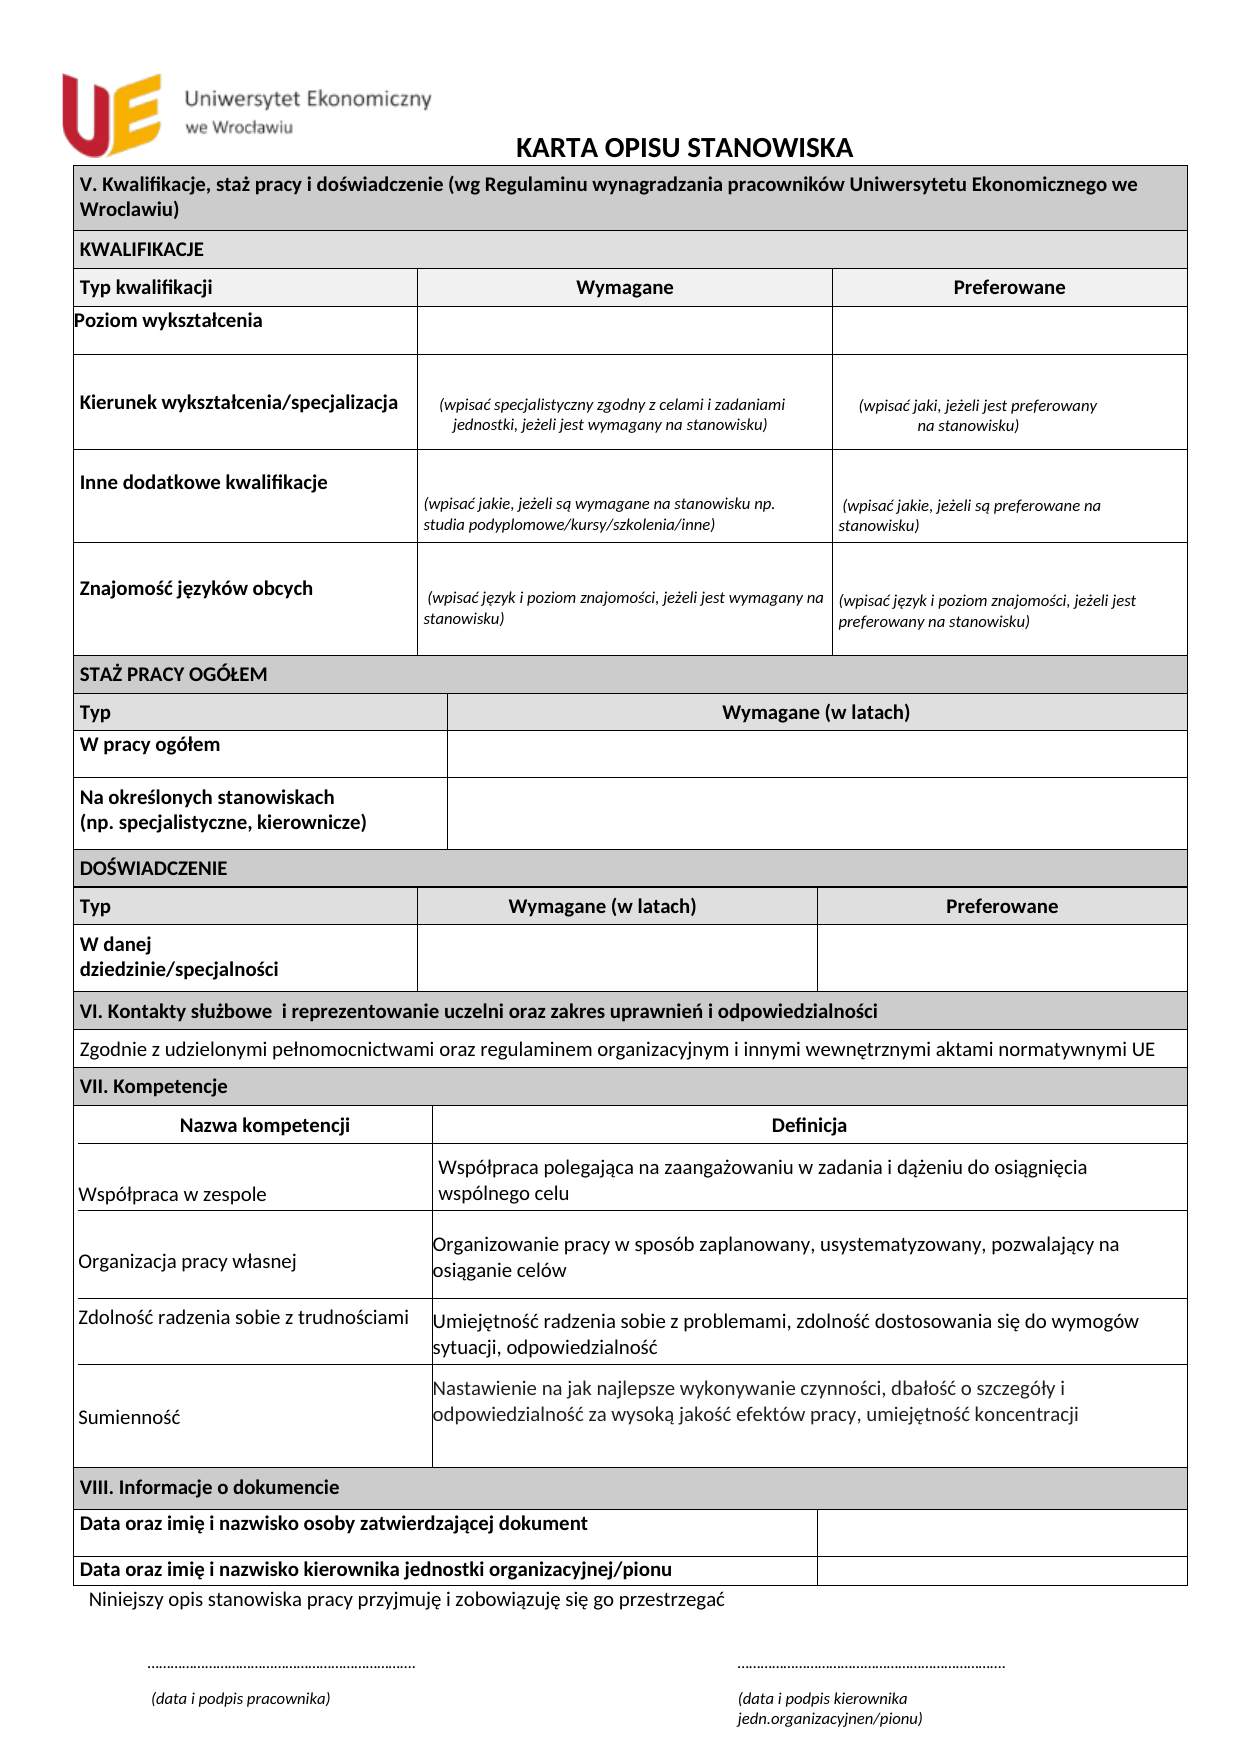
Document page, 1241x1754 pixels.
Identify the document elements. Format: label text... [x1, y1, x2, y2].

text ……………………………………………………………. ……………………………………………………………. [148, 1653, 1081, 1673]
table_cell Sumienność [78, 1365, 432, 1467]
table_cell (wpisać jaki, jeżeli jest preferowany na stanowisku) [833, 355, 1187, 449]
table_cell Zdolność radzenia sobie z trudnościami [78, 1299, 432, 1364]
table_cell (wpisać specjalistyczny zgodny z celami i zadaniami jednostki, jeżeli jest wymagany na stanowisku) [418, 355, 832, 449]
table_cell Znajomość języków obcych [74, 543, 417, 654]
table_cell [74, 1106, 78, 1467]
table_cell [448, 731, 1187, 777]
table_cell Typ [74, 694, 447, 730]
table_cell [448, 778, 1187, 848]
table_cell Poziom wykształcenia [74, 307, 417, 354]
table_cell Współpraca polegająca na zaangażowaniu w zadania i dążeniu do osiągnięcia wspólnego celu [433, 1144, 1187, 1210]
table_cell [818, 1557, 1187, 1585]
table_cell Nazwa kompetencji [78, 1106, 432, 1143]
table_cell VI. Kontakty służbowe i reprezentowanie uczelni oraz zakres uprawnień i odpowiedzialności [74, 992, 1187, 1029]
table_cell Preferowane [818, 888, 1187, 924]
table_cell V. Kwalifikacje, staż pracy i doświadczenie (wg Regulaminu wynagradzania pracowników Uniwersytetu Ekonomicznego we Wroclawiu) [74, 166, 1187, 230]
table_cell (wpisać język i poziom znajomości, jeżeli jest wymagany na stanowisku) [418, 543, 832, 654]
table_cell Definicja [433, 1106, 1187, 1143]
table_cell Wymagane [418, 269, 832, 306]
table_cell (wpisać jakie, jeżeli są wymagane na stanowisku np. studia podyplomowe/kursy/szkolenia/inne) [418, 450, 832, 541]
table_cell Umiejętność radzenia sobie z problemami, zdolność dostosowania się do wymogów sytuacji, odpowiedzialność [433, 1299, 1187, 1364]
table_cell W danej dziedzinie/specjalności [74, 925, 417, 991]
table_cell Wymagane (w latach) [448, 694, 1187, 730]
table_cell (wpisać język i poziom znajomości, jeżeli jest preferowany na stanowisku) [833, 543, 1187, 654]
table_cell KWALIFIKACJE [74, 231, 1187, 268]
table_cell [818, 1510, 1187, 1556]
picture [62, 73, 432, 158]
table_cell Współpraca w zespole [78, 1144, 432, 1210]
table_cell W pracy ogółem [74, 731, 447, 777]
table_cell Data oraz imię i nazwisko kierownika jednostki organizacyjnej/pionu [74, 1557, 817, 1585]
table_cell Zgodnie z udzielonymi pełnomocnictwami oraz regulaminem organizacyjnym i innymi wewnętrznymi aktami normatywnymi UE [74, 1030, 1187, 1067]
subtitle Niniejszy opis stanowiska pracy przyjmuję i zobowiązuję się go przestrzegać [88, 1587, 1194, 1612]
table_cell Nastawienie na jak najlepsze wykonywanie czynności, dbałość o szczegóły i odpowiedzialność za wysoką jakość efektów pracy, umiejętność koncentracji [433, 1365, 1187, 1467]
table_cell STAŻ PRACY OGÓŁEM [74, 656, 1187, 693]
table_cell DOŚWIADCZENIE [74, 850, 1187, 886]
table_cell VIII. Informacje o dokumencie [74, 1468, 1187, 1509]
table_cell (wpisać jakie, jeżeli są preferowane na stanowisku) [833, 450, 1187, 541]
table_cell Na określonych stanowiskach (np. specjalistyczne, kierownicze) [74, 778, 447, 848]
table_cell [833, 307, 1187, 354]
table_cell Organizacja pracy własnej [78, 1211, 432, 1297]
table_cell Data oraz imię i nazwisko osoby zatwierdzającej dokument [74, 1510, 817, 1556]
text (data i podpis pracownika) (data i podpis kierownika jedn.organizacyjnen/pionu) [151, 1688, 1081, 1729]
table_cell Kierunek wykształcenia/specjalizacja [74, 355, 417, 449]
table_cell VII. Kompetencje [74, 1068, 1187, 1105]
table_cell Inne dodatkowe kwalifikacje [74, 450, 417, 541]
table_cell [418, 925, 817, 991]
table_cell Preferowane [833, 269, 1187, 306]
table_cell [418, 307, 832, 354]
table_cell Organizowanie pracy w sposób zaplanowany, usystematyzowany, pozwalający na osiąganie celów [433, 1211, 1187, 1297]
table_cell Wymagane (w latach) [418, 888, 817, 924]
table_cell [818, 925, 1187, 991]
table_cell Typ [74, 888, 417, 924]
table_cell Typ kwalifikacji [74, 269, 417, 306]
